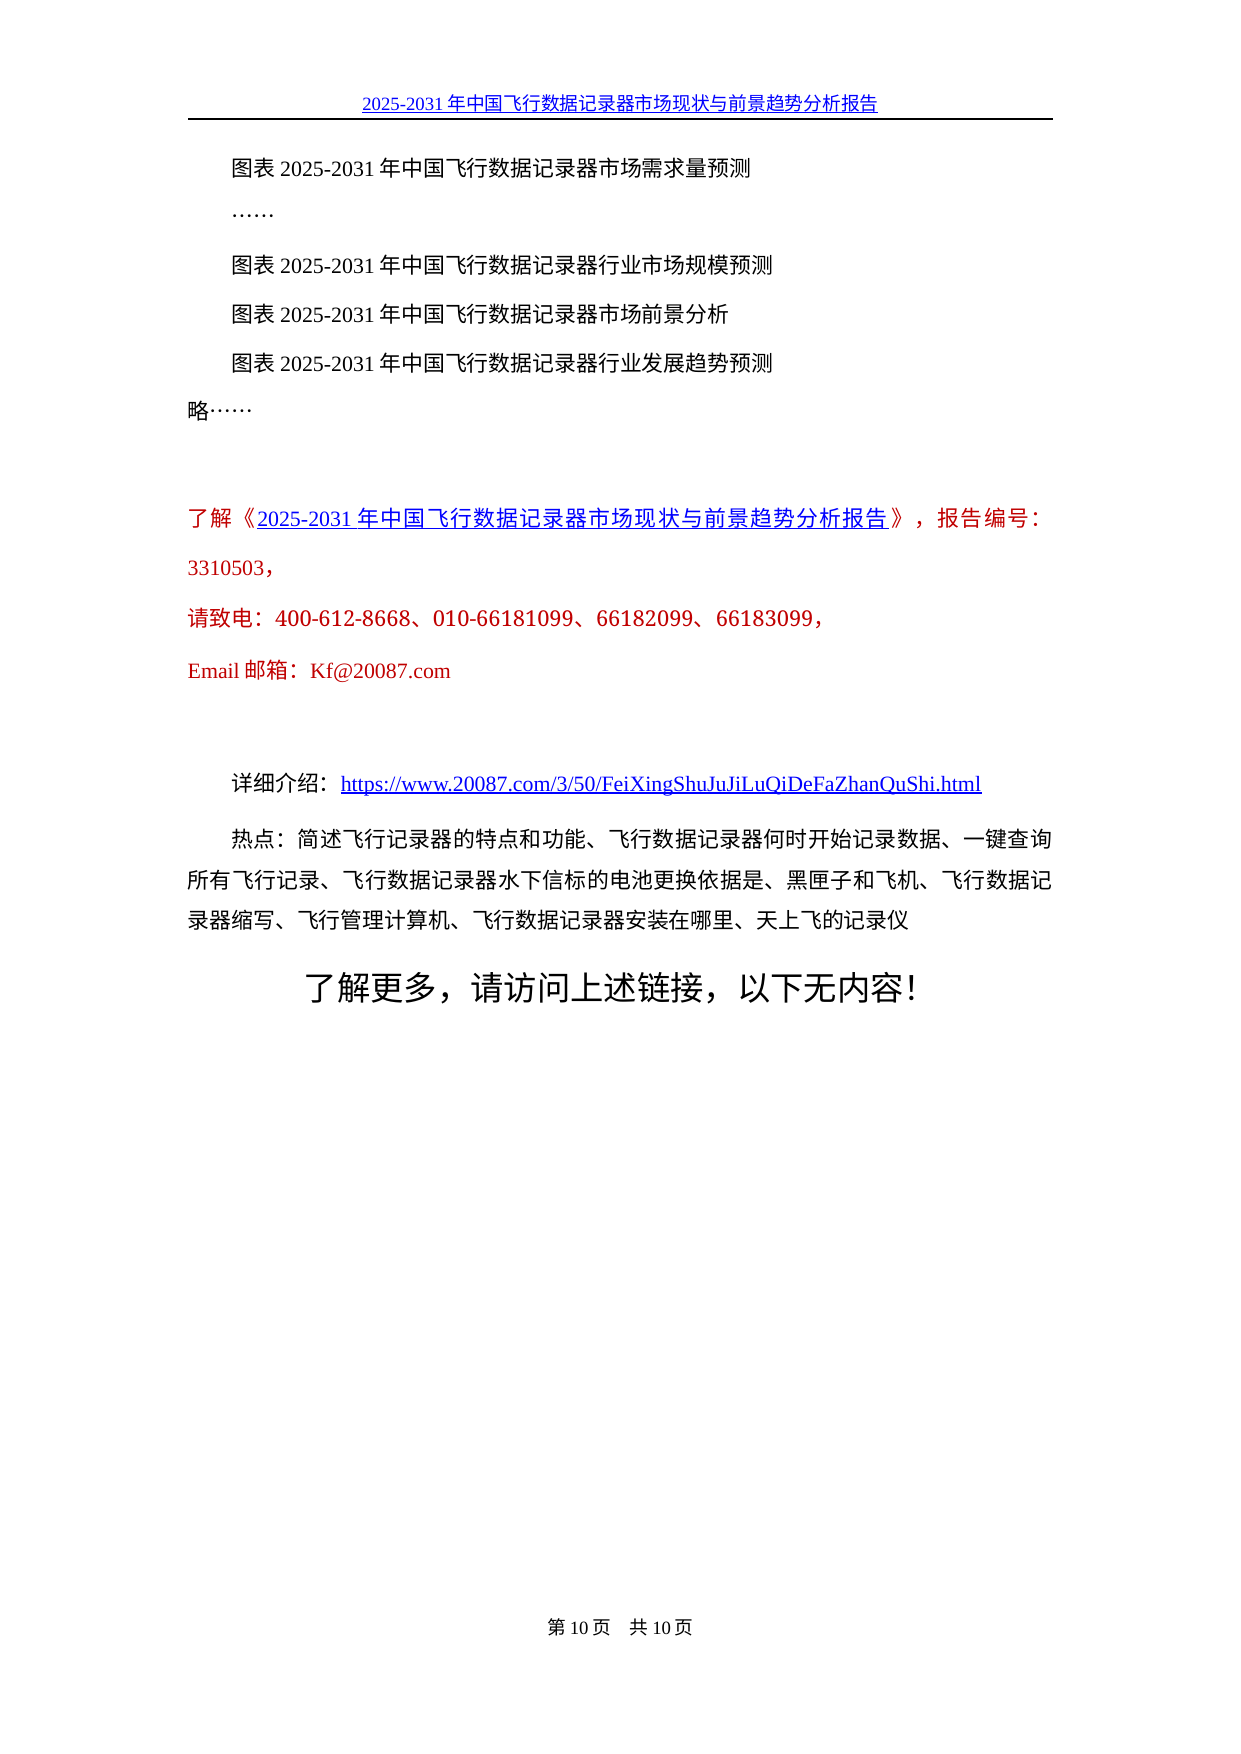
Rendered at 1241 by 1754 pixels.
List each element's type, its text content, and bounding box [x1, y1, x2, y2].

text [187, 150, 1053, 426]
text 请致电：400-612-8668、010-66181099、66182099、66183099， [187, 601, 1053, 633]
text 了解《2025-2031年中国飞行数据记录器市场现状与前景趋势分析报告》，报告编号：3310503， [187, 500, 1053, 582]
text 热点：简述飞行记录器的特点和功能、飞行数据记录器何时开始记录数据、一键查询所有飞行记录、飞行数据记录器水下信标的电池更换依据是、黑匣子和飞机、飞行数据记录器缩写、飞行管理计算机、飞行数据记录器安装在哪里、天上飞的记录仪 [187, 822, 1053, 936]
title 了解更多，请访问上述链接，以下无内容！ [187, 953, 1053, 1018]
text 详细介绍：https://www.20087.com/3/50/FeiXingShuJuJiLuQiDeFaZhanQuShi.html [187, 765, 1053, 798]
text Email邮箱：Kf@20087.com [187, 652, 1053, 685]
